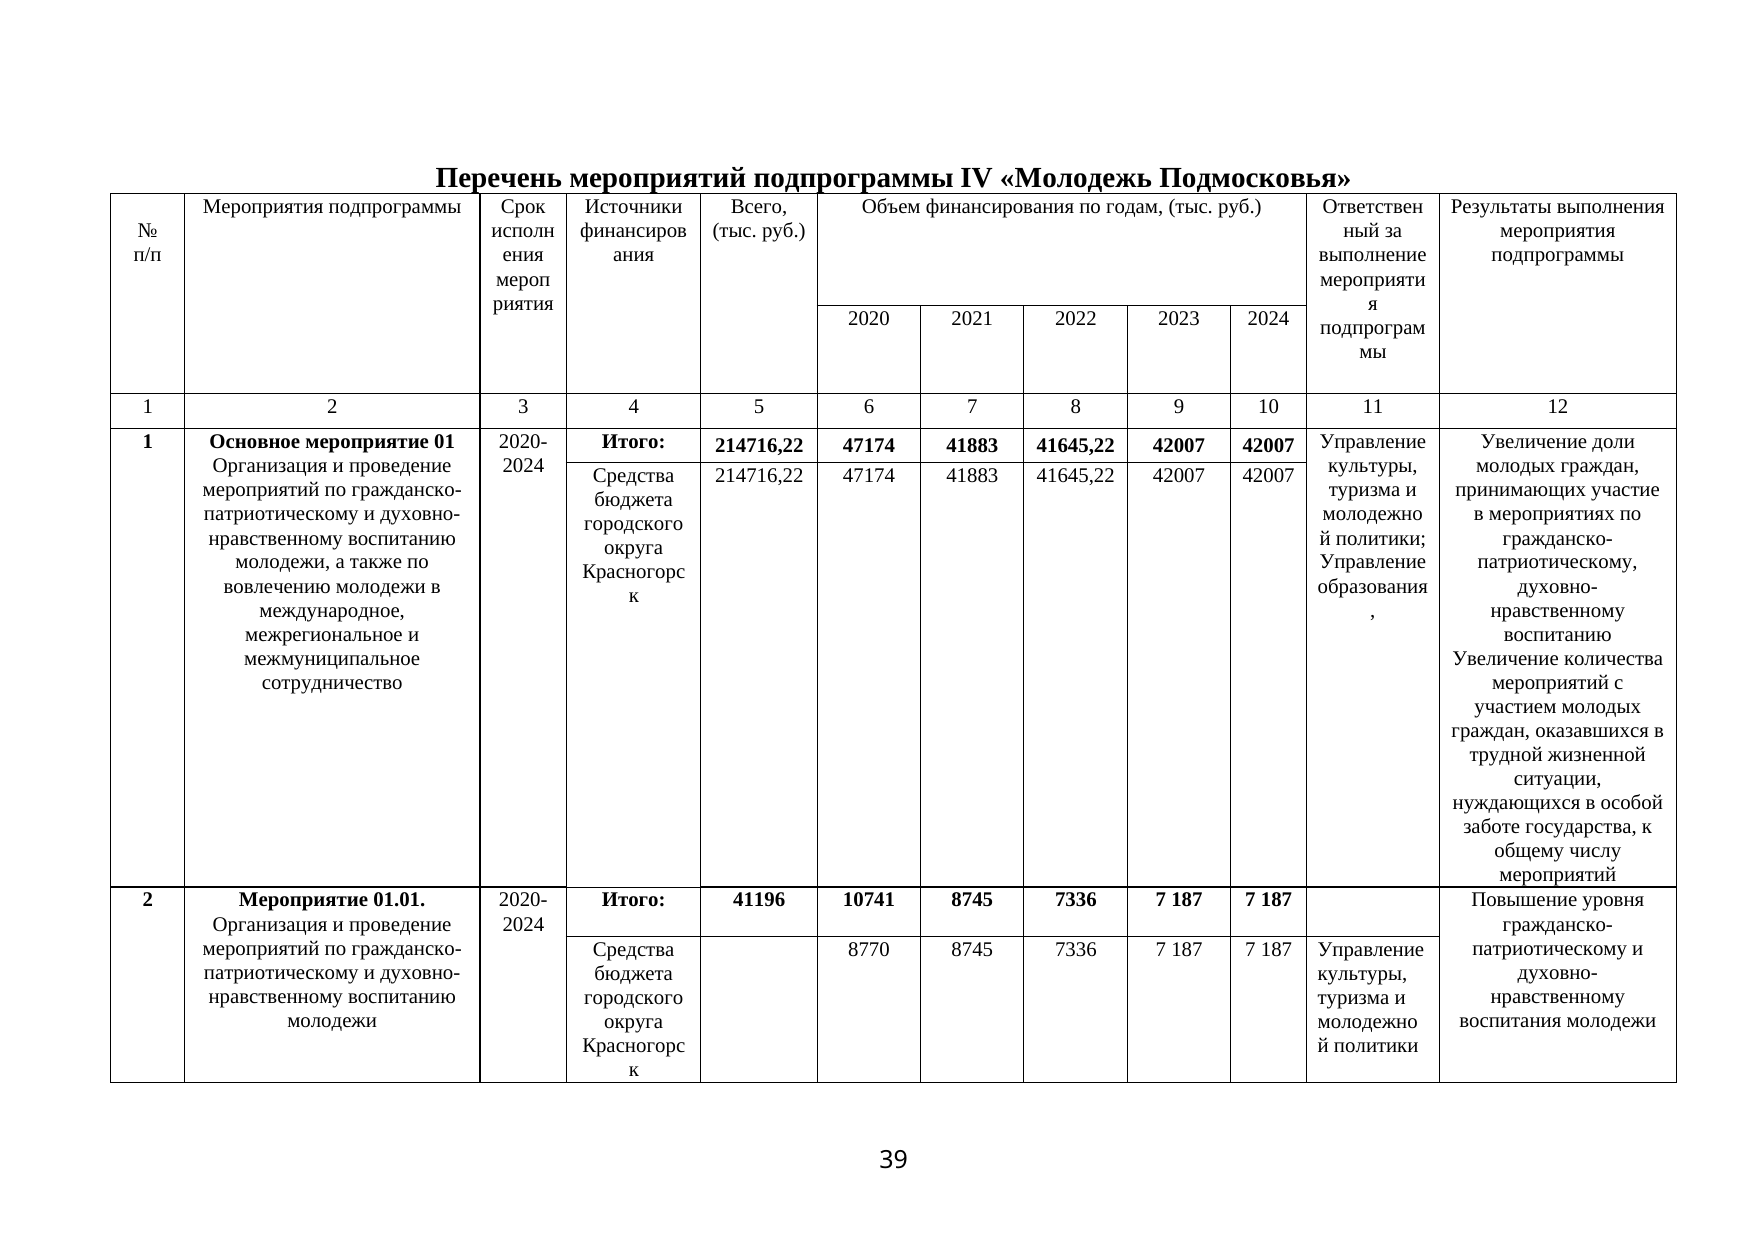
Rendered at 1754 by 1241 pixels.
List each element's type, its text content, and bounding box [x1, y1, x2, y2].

table_cell 42007 [1231, 429, 1306, 462]
table_cell [701, 937, 817, 1082]
table_cell Средства бюджета городского округа Красногорск [567, 463, 700, 886]
table_cell Итого: [567, 888, 700, 936]
table_cell 7336 [1024, 888, 1127, 936]
table_cell 214716,22 [701, 429, 817, 462]
table_cell 10 [1231, 394, 1306, 428]
table_cell Управление культуры, туризма и молодежной политики; Управление образования, [1307, 429, 1439, 886]
table_cell 1 [111, 429, 184, 886]
table_cell 214716,22 [701, 463, 817, 886]
table_cell 41645,22 [1024, 463, 1127, 886]
table_cell 2023 [1128, 306, 1230, 393]
table_cell Средства бюджета городского округа Красногорск [567, 937, 700, 1082]
table_cell 41883 [921, 463, 1023, 886]
table_header Объем финансирования по годам, (тыс. руб.) [818, 194, 1306, 305]
table_cell 8745 [921, 888, 1023, 936]
table_cell 10741 [818, 888, 920, 936]
table_header Источники финансирования [567, 194, 700, 393]
table_header Срок исполнения мероприятия [481, 194, 566, 393]
table_cell 5 [701, 394, 817, 428]
table_cell 41645,22 [1024, 429, 1127, 462]
table_cell 1 [111, 394, 184, 428]
table_cell 2 [185, 394, 479, 428]
table_header Мероприятия подпрограммы [185, 194, 479, 393]
table_cell 42007 [1231, 463, 1306, 886]
table_cell 8745 [921, 937, 1023, 1082]
table_cell 42007 [1128, 463, 1230, 886]
table_cell Итого: [567, 429, 700, 462]
table_cell 7336 [1024, 937, 1127, 1082]
table_cell 47174 [818, 463, 920, 886]
table_cell 8 [1024, 394, 1127, 428]
table_cell 12 [1440, 394, 1676, 428]
table_cell 2022 [1024, 306, 1127, 393]
table_cell 2021 [921, 306, 1023, 393]
table_cell [1307, 888, 1439, 936]
table_cell 42007 [1128, 429, 1230, 462]
text Перечень мероприятий подпрограммы IV «Молодежь Подмосковья» [103, 160, 1683, 193]
table_cell Мероприятие 01.01. Организация и проведение мероприятий по гражданско-патриотическому и духовно-нравственному воспитанию молодежи [185, 888, 479, 1082]
table_cell 7 187 [1231, 937, 1306, 1082]
table_cell 2 [111, 888, 184, 1082]
table_cell 7 187 [1128, 888, 1230, 936]
table_cell 3 [481, 394, 566, 428]
table_cell Основное мероприятие 01 Организация и проведение мероприятий по гражданско-патриотическому и духовно-нравственному воспитанию молодежи, а также по вовлечению молодежи в международное, межрегиональное и межмуниципальное сотрудничество [185, 429, 479, 886]
table_header № п/п [111, 194, 184, 393]
table_cell 7 [921, 394, 1023, 428]
table_cell 47174 [818, 429, 920, 462]
table_cell 9 [1128, 394, 1230, 428]
table_cell 6 [818, 394, 920, 428]
table_cell 41883 [921, 429, 1023, 462]
table_cell 8770 [818, 937, 920, 1082]
table_cell 2020 [818, 306, 920, 393]
table_cell Повышение уровня гражданско-патриотическому и духовно-нравственному воспитания молодежи [1440, 888, 1676, 1082]
table_cell 7 187 [1231, 888, 1306, 936]
table_header Всего, (тыс. руб.) [701, 194, 817, 393]
table_header Ответственный за выполнение мероприятия подпрограммы [1307, 194, 1439, 393]
table_cell 11 [1307, 394, 1439, 428]
table_cell 2020-2024 [481, 888, 566, 1082]
table_header Результаты выполнения мероприятия подпрограммы [1440, 194, 1676, 393]
table_cell 2020-2024 [481, 429, 566, 886]
table_cell 7 187 [1128, 937, 1230, 1082]
table_cell 2024 [1231, 306, 1306, 393]
table_cell 41196 [701, 888, 817, 936]
table_cell 4 [567, 394, 700, 428]
table_cell Управление культуры, туризма и молодежной политики [1307, 937, 1439, 1082]
table_cell Увеличение доли молодых граждан, принимающих участие в мероприятиях по гражданско-патриотическому, духовно-нравственному воспитанию Увеличение количества мероприятий с участием молодых граждан, оказавшихся в трудной жизненной ситуации, нуждающихся в особой заботе государства, к общему числу мероприятий [1440, 429, 1676, 886]
